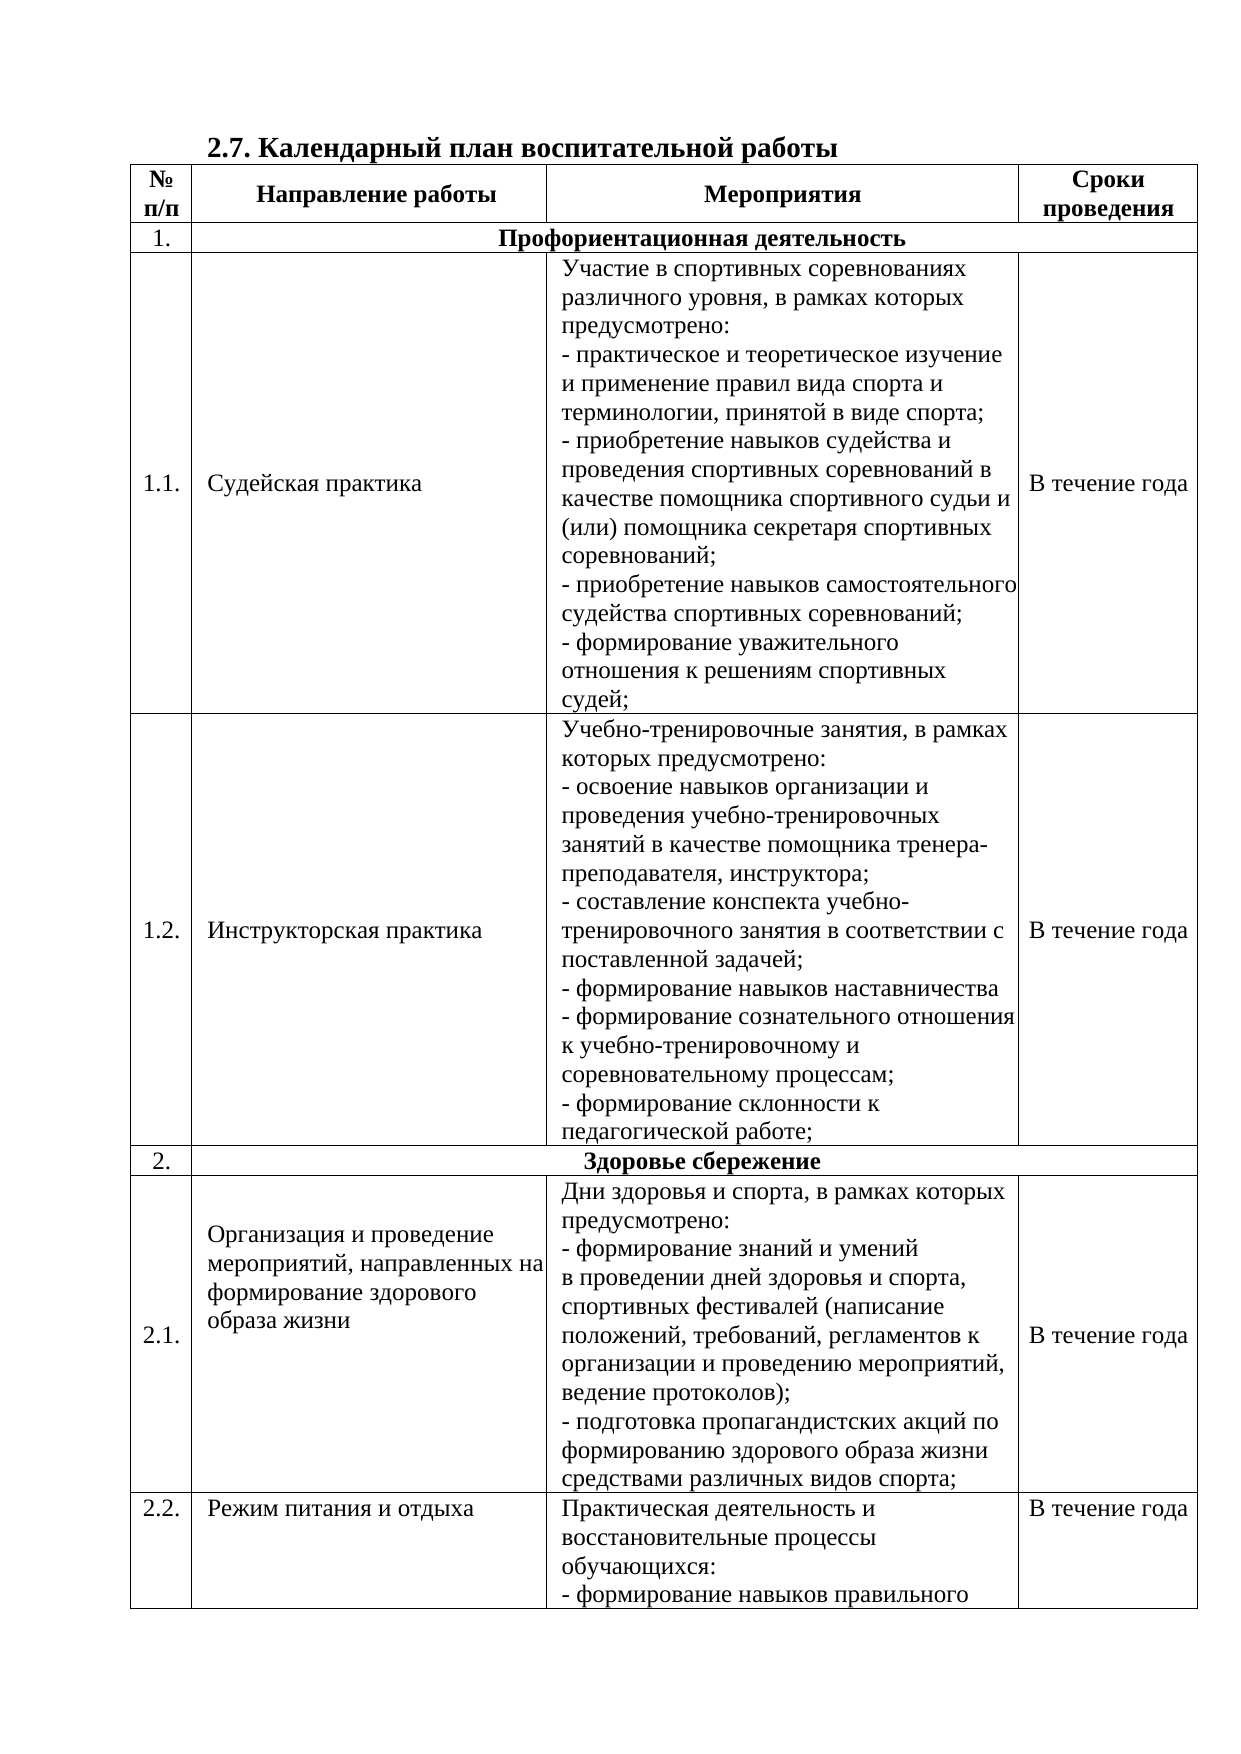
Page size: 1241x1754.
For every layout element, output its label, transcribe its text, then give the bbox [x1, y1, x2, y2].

table_cell 2. [131, 1146, 191, 1175]
table_cell Дни здоровья и спорта, в рамках которых предусмотрено: - формирование знаний и умений в проведении дней здоровья и спорта, спортивных фестивалей (написание положений, требований, регламентов к организации и проведению мероприятий, ведение протоколов); - подготовка пропагандистских акций по формированию здорового образа жизни средствами различных видов спорта; [547, 1176, 1018, 1492]
table_cell Учебно-тренировочные занятия, в рамках которых предусмотрено: - освоение навыков организации и проведения учебно-тренировочных занятий в качестве помощника тренера-преподавателя, инструктора; - составление конспекта учебно-тренировочного занятия в соответствии с поставленной задачей; - формирование навыков наставничества - формирование сознательного отношения к учебно-тренировочному и соревновательному процессам; - формирование склонности к педагогической работе; [547, 714, 1018, 1145]
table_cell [192, 1493, 546, 1608]
table_cell В течение года [1019, 253, 1197, 713]
table_header Мероприятия [547, 165, 1018, 222]
table_cell Судейская практика [192, 253, 546, 713]
table_header № п/п [131, 165, 191, 222]
table_cell Организация и проведение мероприятий, направленных на формирование здорового образа жизни [192, 1176, 546, 1492]
table_cell В течение года [1019, 714, 1197, 1145]
table_cell В течение года [1019, 1493, 1197, 1608]
table_cell 1. [131, 223, 191, 252]
table_cell 2.2. [131, 1493, 191, 1608]
table_cell Здоровье сбережение [192, 1146, 1197, 1175]
table_header Сроки проведения [1019, 165, 1197, 222]
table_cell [547, 1493, 1018, 1608]
table_cell 1.1. [131, 253, 191, 713]
table_cell Участие в спортивных соревнованиях различного уровня, в рамках которых предусмотрено: - практическое и теоретическое изучение и применение правил вида спорта и терминологии, принятой в виде спорта; - приобретение навыков судейства и проведения спортивных соревнований в качестве помощника спортивного судьи и (или) помощника секретаря спортивных соревнований; - приобретение навыков самостоятельного судейства спортивных соревнований; - формирование уважительного отношения к решениям спортивных судей; [547, 253, 1018, 713]
table_cell 2.1. [131, 1176, 191, 1492]
table_header Направление работы [192, 165, 546, 222]
table_cell Профориентационная деятельность [192, 223, 1197, 252]
table_cell 1.2. [131, 714, 191, 1145]
table_cell В течение года [1019, 1176, 1197, 1492]
table_cell Инструкторская практика [192, 714, 546, 1145]
text 2.7. Календарный план воспитательной работы [133, 130, 1152, 163]
